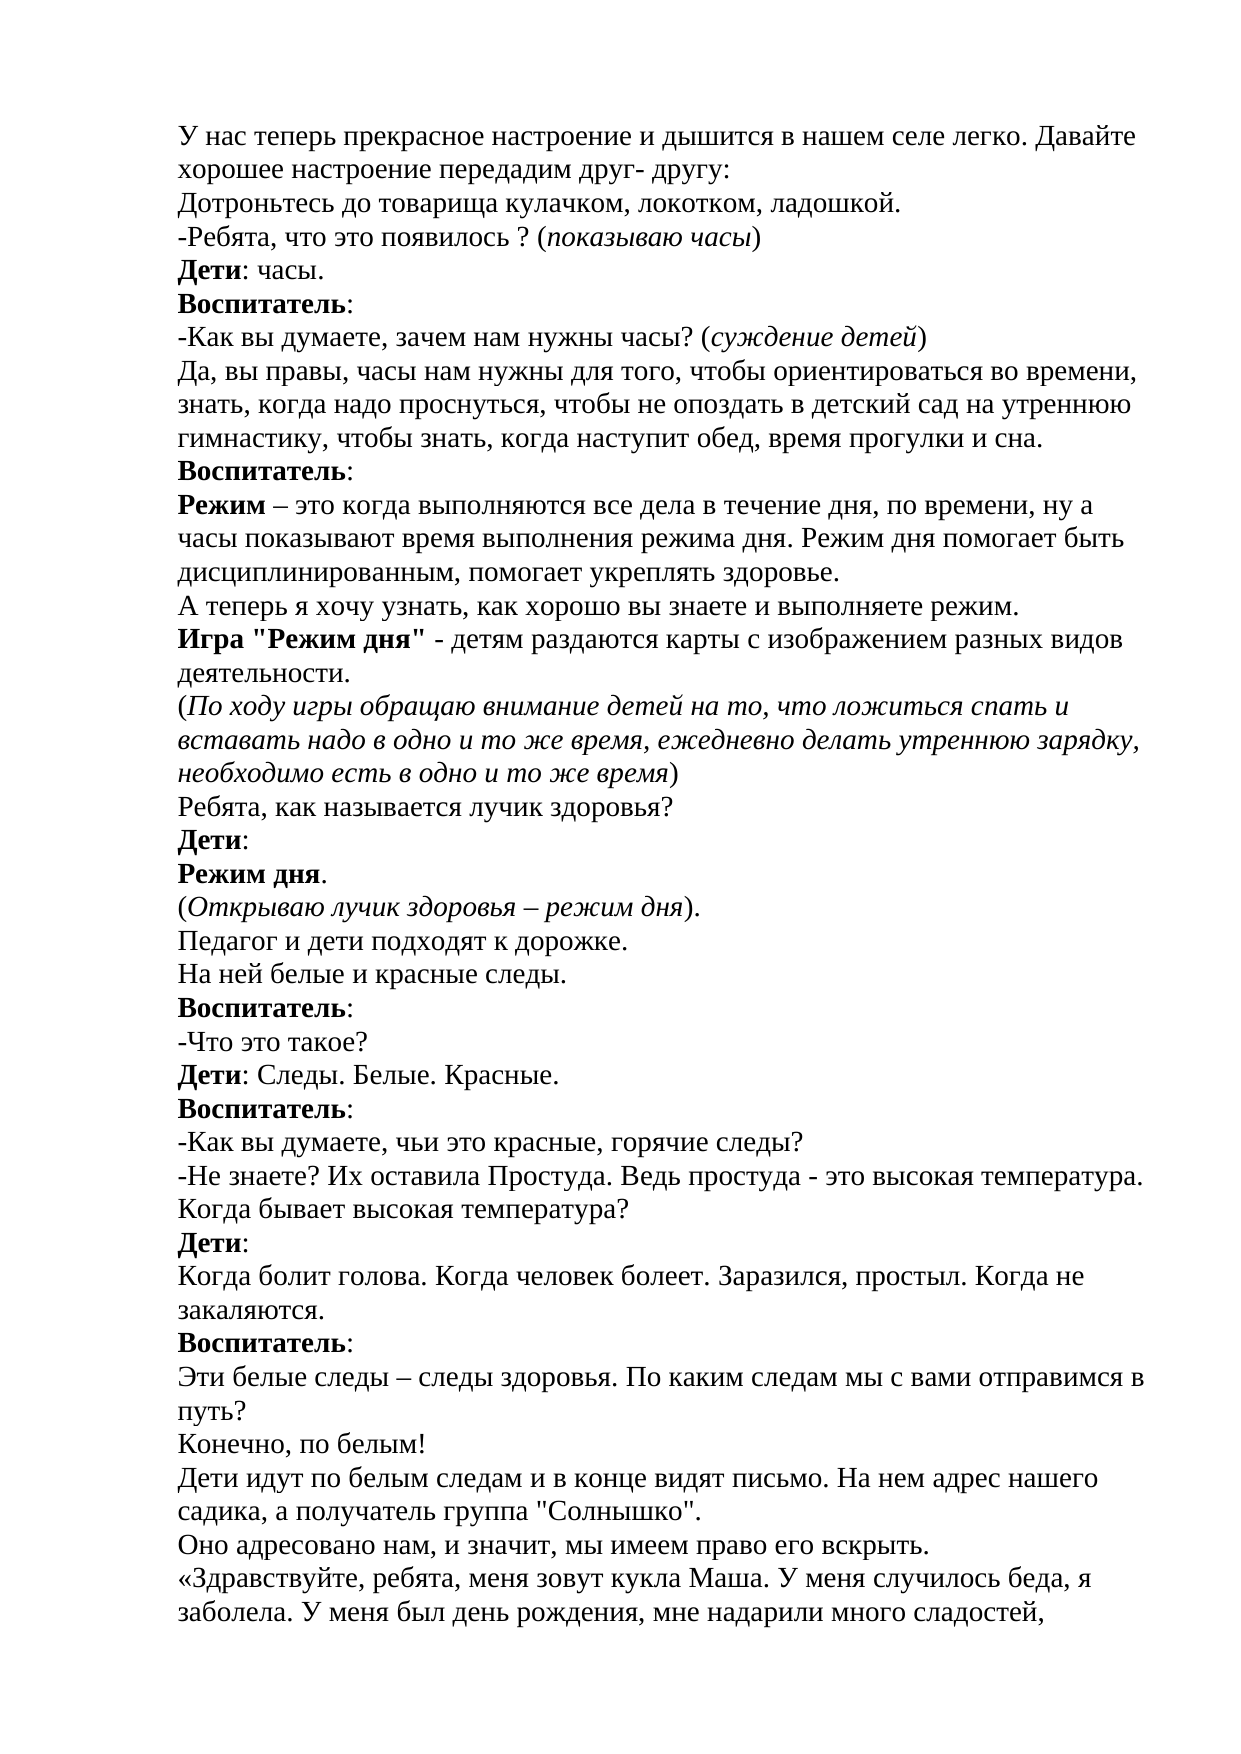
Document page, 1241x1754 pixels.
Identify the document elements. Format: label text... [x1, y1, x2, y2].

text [177, 252, 1152, 1627]
